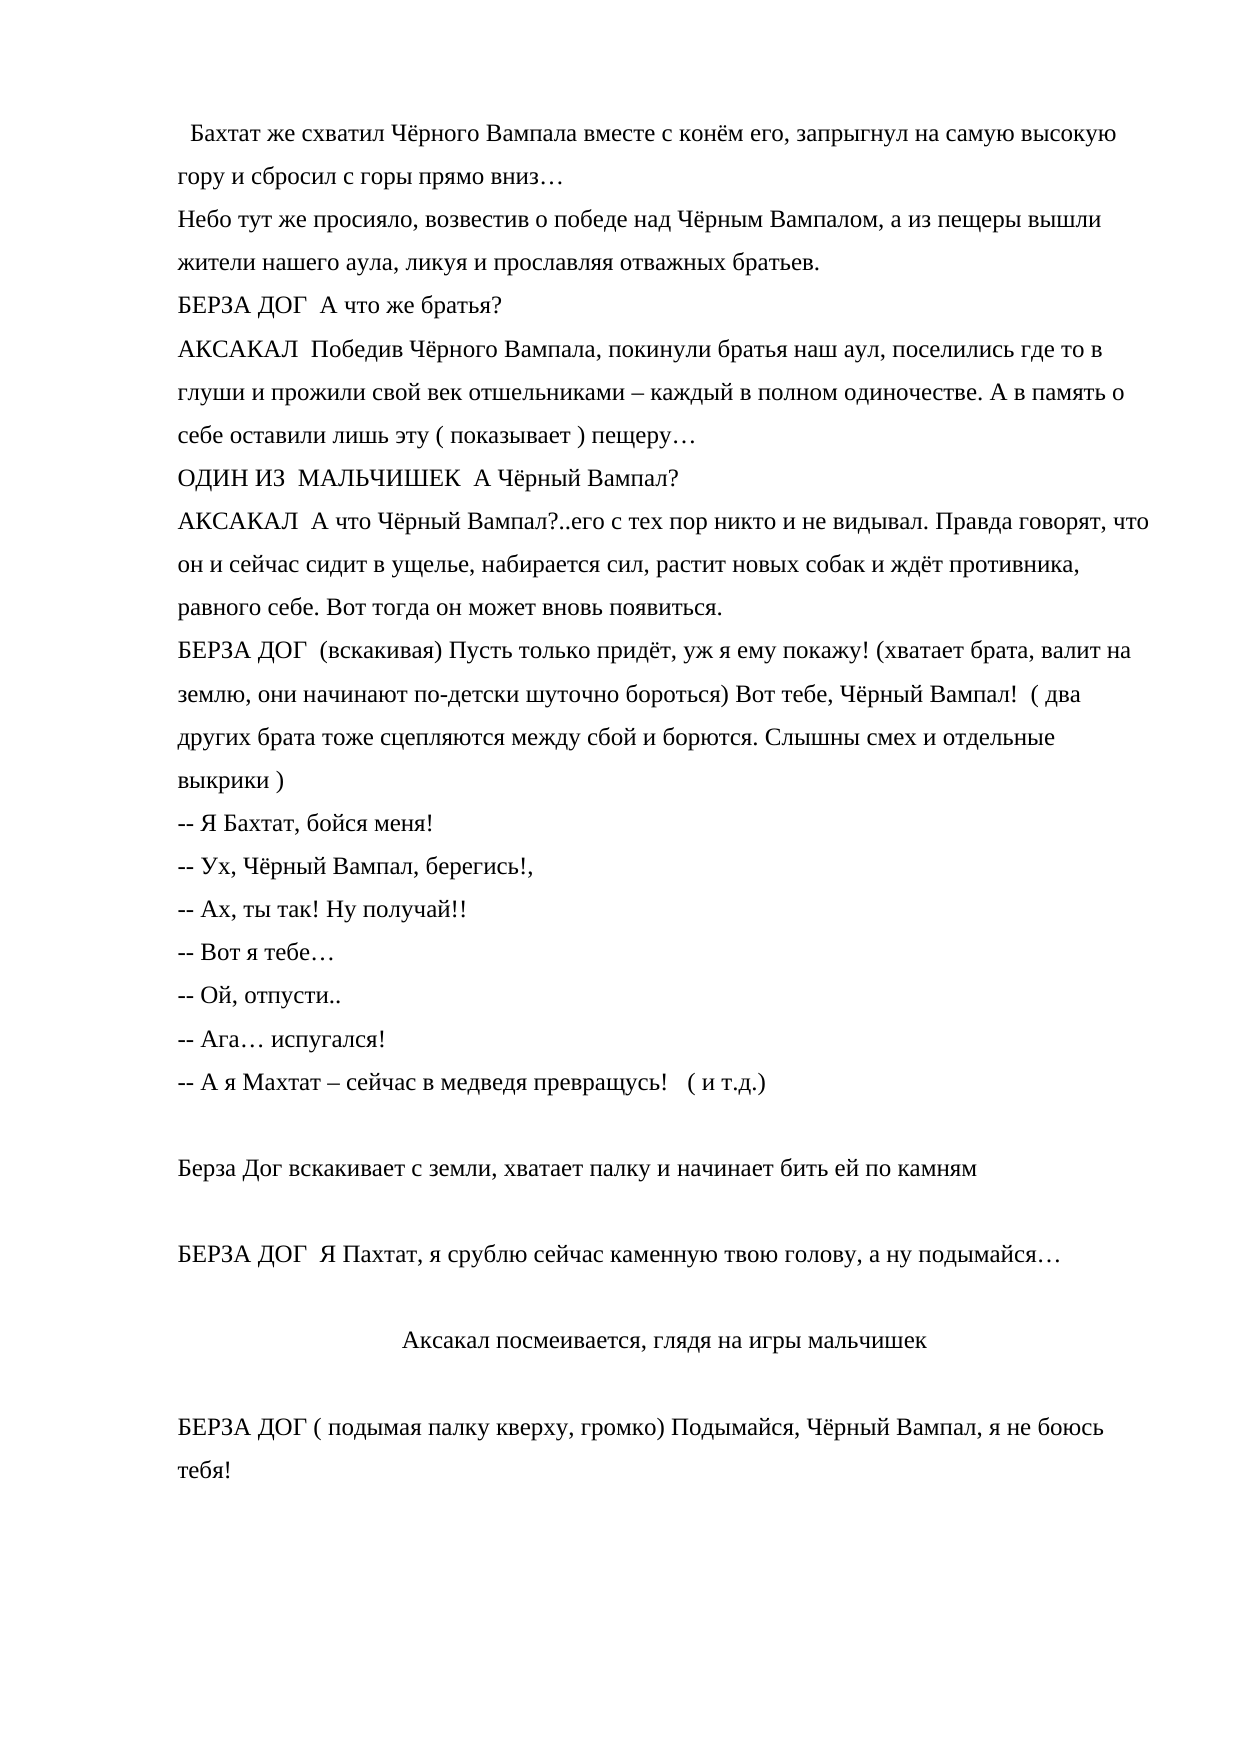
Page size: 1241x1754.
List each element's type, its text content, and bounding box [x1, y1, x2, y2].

text Аксакал посмеивается, глядя на игры мальчишек [177, 1326, 1152, 1354]
text -- Ой, отпусти.. [177, 981, 1152, 1009]
text БЕРЗА ДОГ ( подымая палку кверху, громко) Подымайся, Чёрный Вампал, я не боюсь тебя! [177, 1412, 1152, 1484]
text -- А я Махтат – сейчас в медведя превращусь! ( и т.д.) [177, 1067, 1152, 1096]
text -- Ах, ты так! Ну получай!! [177, 894, 1152, 923]
text БЕРЗА ДОГ А что же братья? [177, 291, 1152, 319]
text -- Я Бахтат, бойся меня! [177, 808, 1152, 837]
text Небо тут же просияло, возвестив о победе над Чёрным Вампалом, а из пещеры вышли жители нашего аула, ликуя и прославляя отважных братьев. [177, 204, 1152, 276]
text АКСАКАЛ А что Чёрный Вампал?..его с тех пор никто и не видывал. Правда говорят, что он и сейчас сидит в ущелье, набирается сил, растит новых собак и ждёт противника, равного себе. Вот тогда он может вновь появиться. [177, 506, 1152, 621]
text -- Ух, Чёрный Вампал, берегись!, [177, 851, 1152, 880]
text ОДИН ИЗ МАЛЬЧИШЕК А Чёрный Вампал? [177, 463, 1152, 492]
text -- Ага… испугался! [177, 1024, 1152, 1052]
text Бахтат же схватил Чёрного Вампала вместе с конём его, запрыгнул на самую высокую гору и сбросил с горы прямо вниз… [177, 118, 1152, 190]
text БЕРЗА ДОГ Я Пахтат, я срублю сейчас каменную твою голову, а ну подымайся… [177, 1239, 1152, 1268]
text -- Вот я тебе… [177, 937, 1152, 966]
text БЕРЗА ДОГ (вскакивая) Пусть только придёт, уж я ему покажу! (хватает брата, валит на землю, они начинают по-детски шуточно бороться) Вот тебе, Чёрный Вампал! ( два других брата тоже сцепляются между сбой и борются. Слышны смех и отдельные выкрики ) [177, 636, 1152, 794]
text АКСАКАЛ Победив Чёрного Вампала, покинули братья наш аул, поселились где то в глуши и прожили свой век отшельниками – каждый в полном одиночестве. А в память о себе оставили лишь эту ( показывает ) пещеру… [177, 334, 1152, 449]
text Берза Дог вскакивает с земли, хватает палку и начинает бить ей по камням [177, 1153, 1152, 1182]
